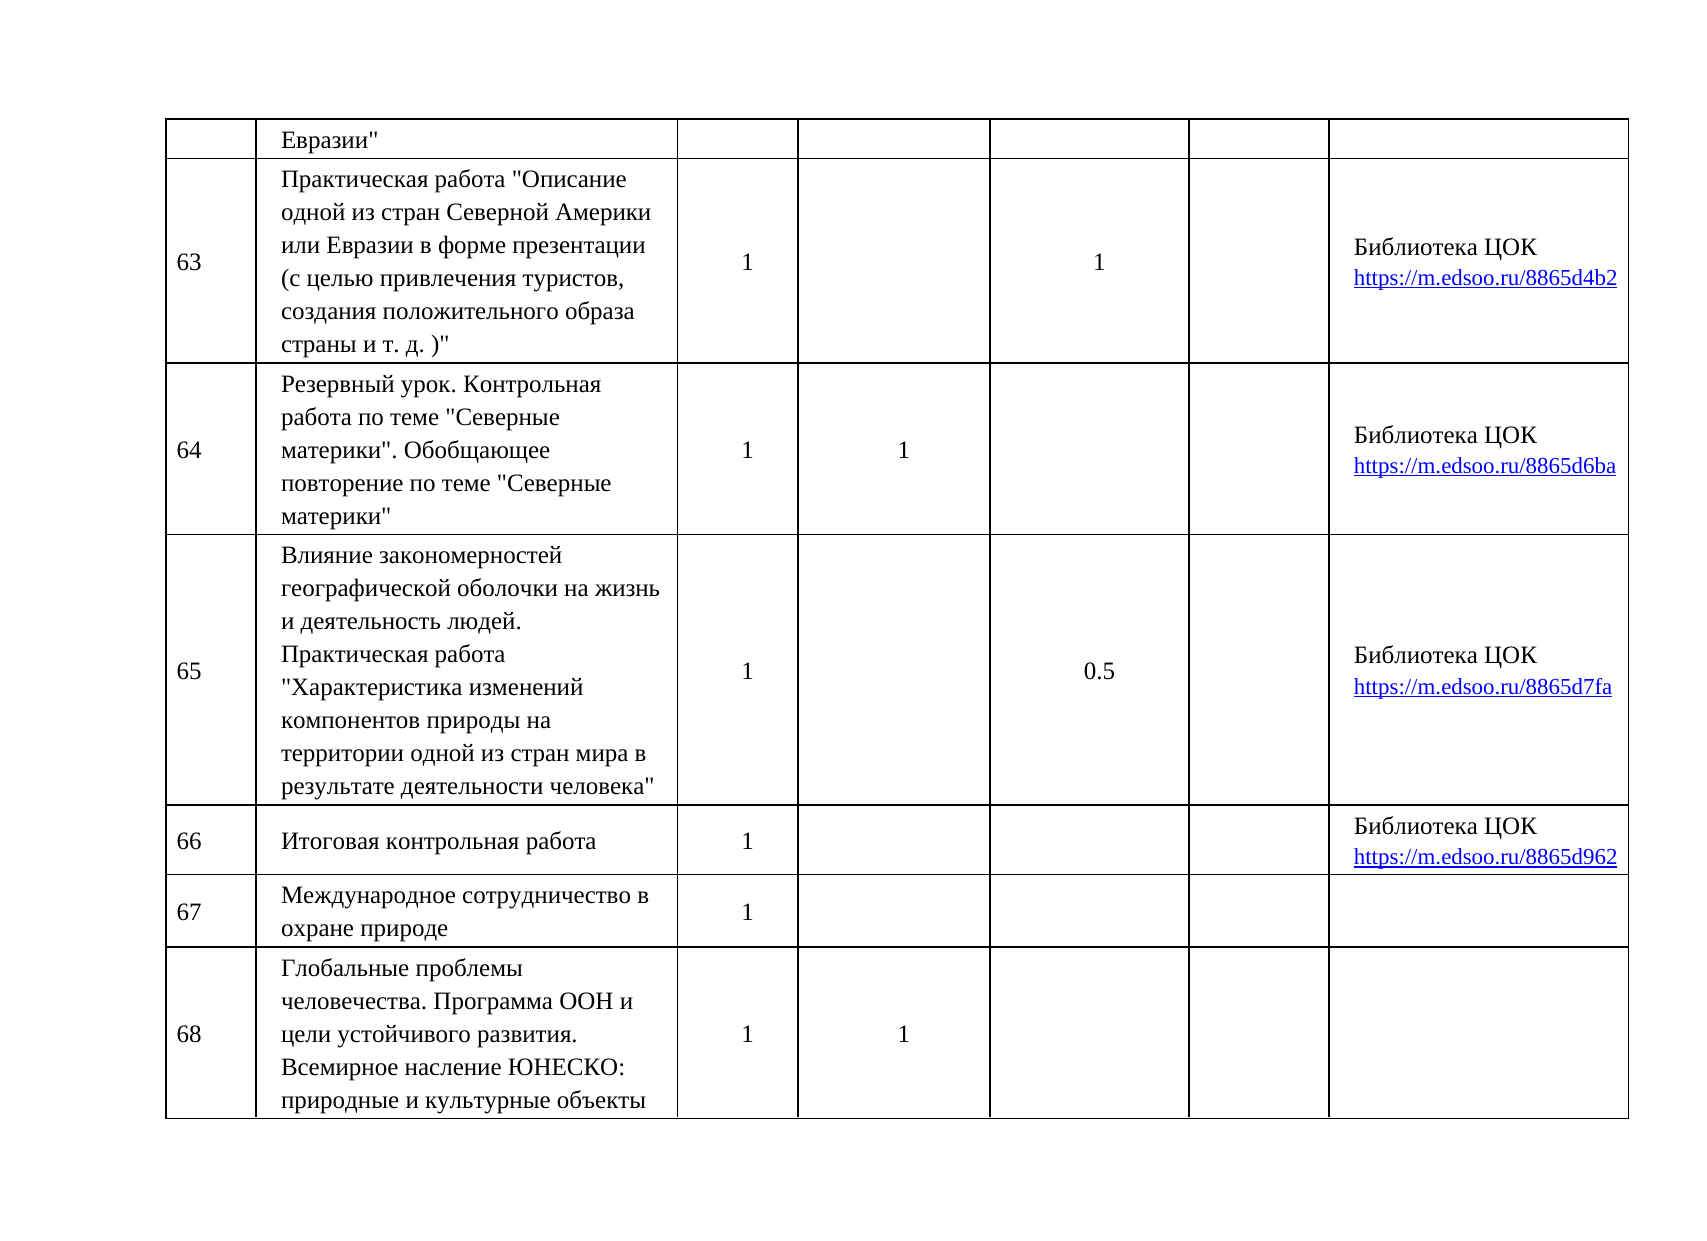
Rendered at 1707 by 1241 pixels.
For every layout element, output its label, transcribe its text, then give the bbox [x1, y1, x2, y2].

table_cell 1 [991, 159, 1188, 362]
table_cell 66 [167, 806, 255, 873]
table_cell Практическая работа "Описание одной из стран Северной Америки или Евразии в форме презентации (с целью привлечения туристов, создания положительного образа страны и т. д. )" [257, 159, 677, 362]
table_cell 0.5 [991, 535, 1188, 804]
table_cell [1330, 948, 1628, 1117]
table_cell Библиотека ЦОК https://m.edsoo.ru/8865d6ba [1330, 364, 1628, 533]
table_cell 1 [678, 535, 797, 804]
table_cell [1190, 120, 1328, 157]
table_cell 1 [678, 948, 797, 1117]
table_cell Международное сотрудничество в охране природе [257, 875, 677, 946]
table_cell [799, 806, 989, 873]
table_cell 1 [799, 948, 989, 1117]
table_cell 1 [678, 875, 797, 946]
table_cell Библиотека ЦОК https://m.edsoo.ru/8865d4b2 [1330, 159, 1628, 362]
table_cell [799, 120, 989, 157]
table_cell 1 [799, 364, 989, 533]
table_cell [1190, 535, 1328, 804]
table_cell Библиотека ЦОК https://m.edsoo.ru/8865d7fa [1330, 535, 1628, 804]
table_cell [1190, 875, 1328, 946]
table_cell [799, 159, 989, 362]
table_cell Итоговая контрольная работа [257, 806, 677, 873]
table_cell [1190, 806, 1328, 873]
table_cell 1 [991, 120, 1188, 157]
table_cell 65 [167, 535, 255, 804]
table_cell 68 [167, 948, 255, 1117]
table_cell 1 [678, 120, 797, 157]
table_cell Глобальные проблемы человечества. Программа ООН и цели устойчивого развития. Всемирное насление ЮНЕСКО: природные и культурные объекты [257, 948, 677, 1117]
table_cell [1190, 364, 1328, 533]
table_cell [799, 535, 989, 804]
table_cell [257, 120, 677, 157]
table_cell [799, 875, 989, 946]
table_cell [991, 875, 1188, 946]
table_cell Резервный урок. Контрольная работа по теме "Северные материки". Обобщающее повторение по теме "Северные материки" [257, 364, 677, 533]
table_cell 67 [167, 875, 255, 946]
table_cell [1330, 120, 1628, 157]
table_cell Библиотека ЦОК https://m.edsoo.ru/8865d962 [1330, 806, 1628, 873]
table_cell [1190, 159, 1328, 362]
table_cell [991, 948, 1188, 1117]
table_cell 1 [678, 806, 797, 873]
table_cell [1330, 875, 1628, 946]
table_cell 63 [167, 159, 255, 362]
table_cell [991, 364, 1188, 533]
table_cell [991, 806, 1188, 873]
table_cell 1 [678, 364, 797, 533]
table_cell 1 [678, 159, 797, 362]
table_cell Влияние закономерностей географической оболочки на жизнь и деятельность людей. Практическая работа "Характеристика изменений компонентов природы на территории одной из стран мира в результате деятельности человека" [257, 535, 677, 804]
table_cell 64 [167, 364, 255, 533]
table_cell 62 [167, 120, 255, 157]
table_cell [1190, 948, 1328, 1117]
